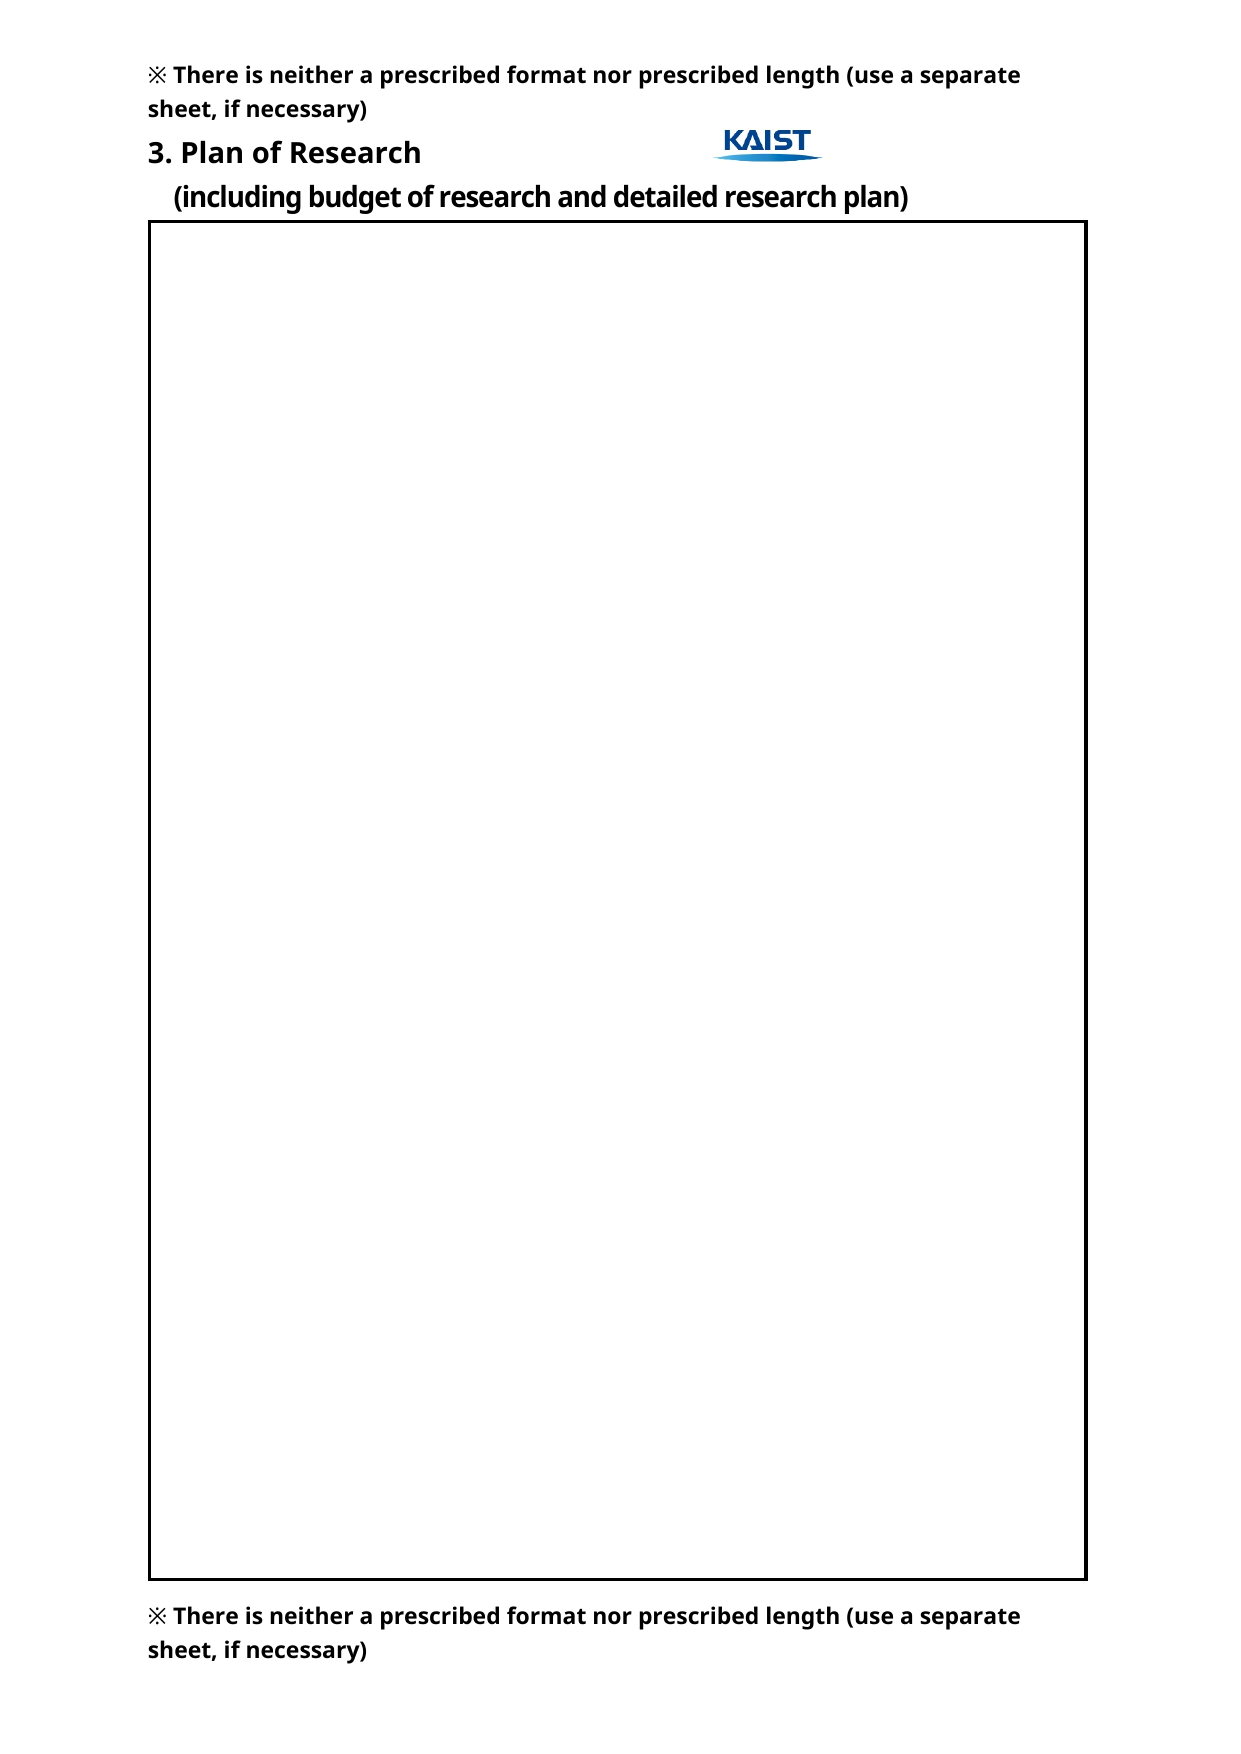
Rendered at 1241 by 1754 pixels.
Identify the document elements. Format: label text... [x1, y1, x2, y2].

text ※ There is neither a prescribed format nor prescribed length (use a separate sheet, if necessary) [148, 59, 1092, 125]
text 3. Plan of Research [148, 128, 1092, 172]
table_header [151, 223, 1084, 1578]
picture [702, 127, 833, 164]
text (including budget of research and detailed research plan) [148, 176, 1092, 216]
text ※ There is neither a prescribed format nor prescribed length (use a separate sheet, if necessary) [148, 1600, 1092, 1666]
